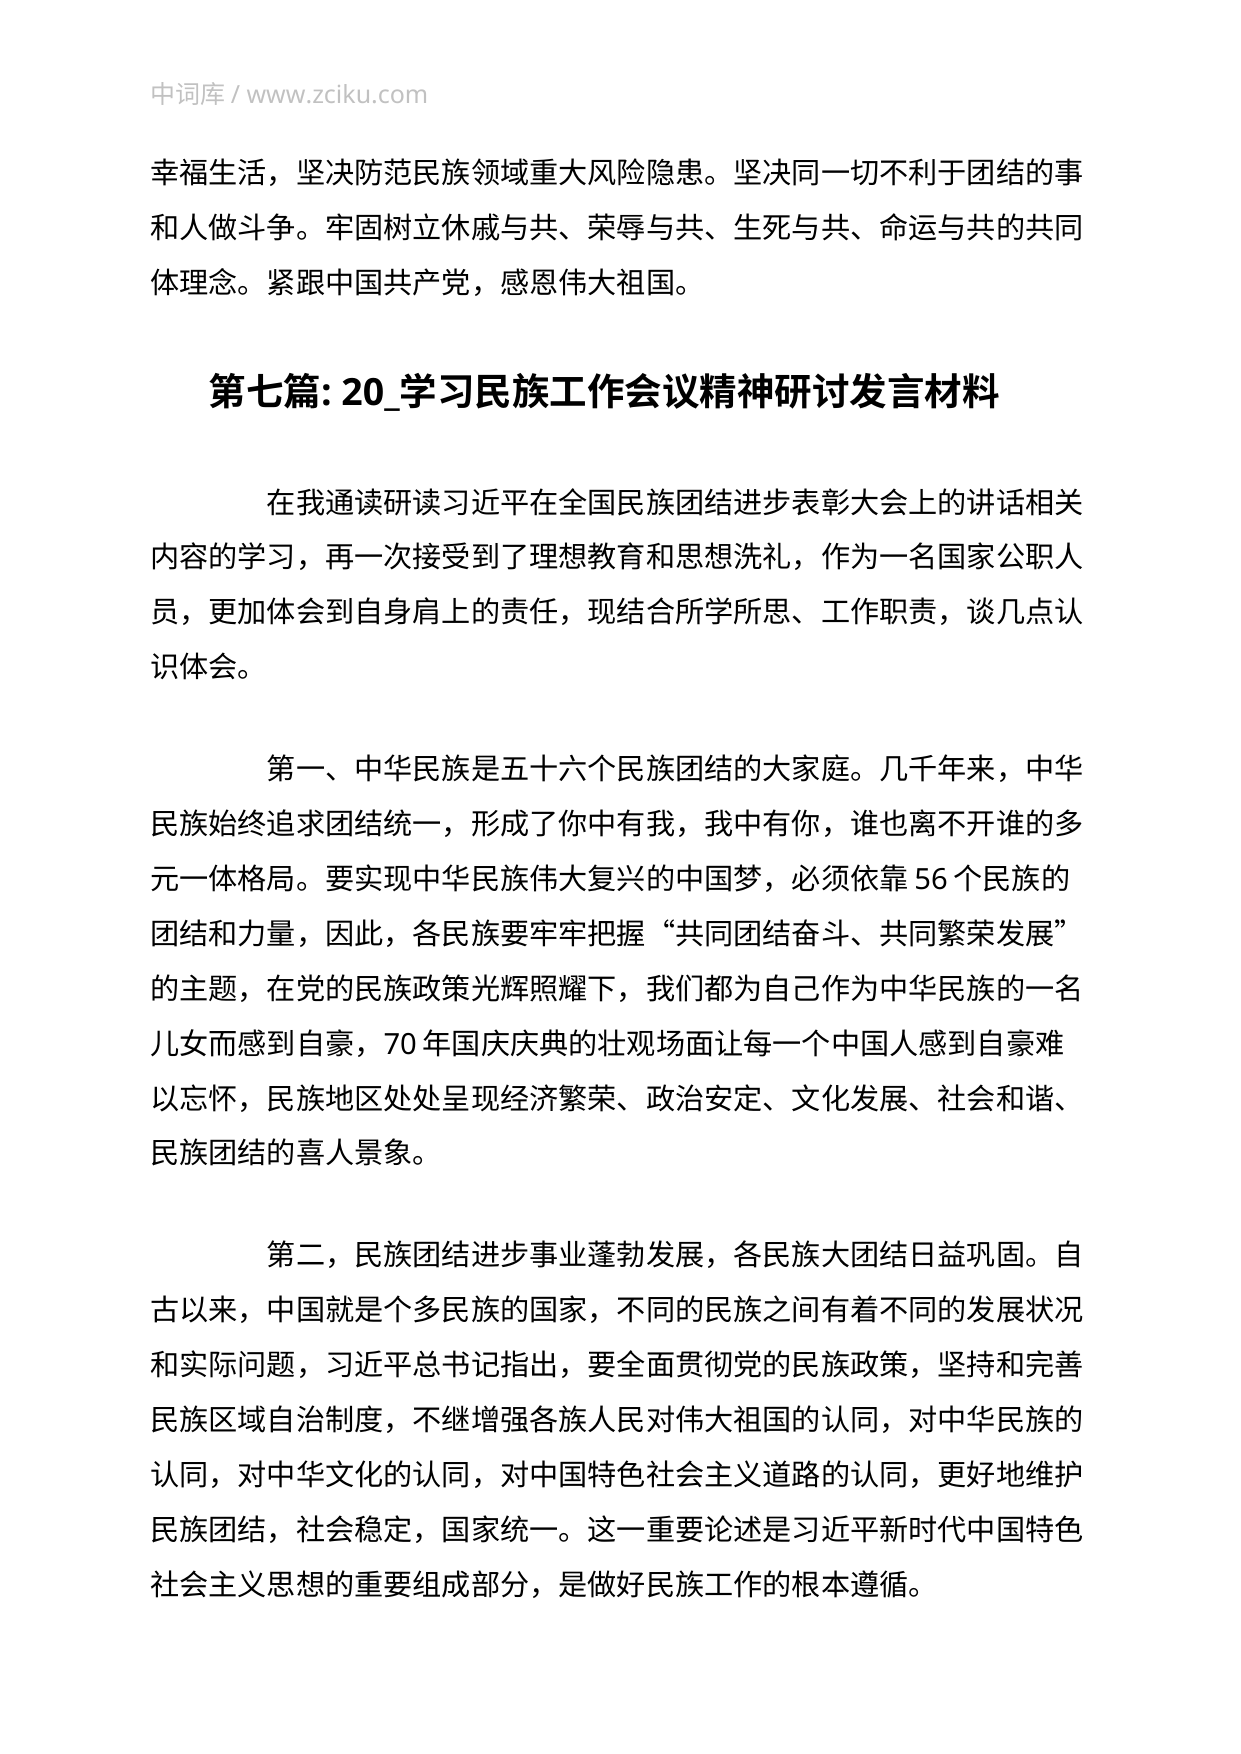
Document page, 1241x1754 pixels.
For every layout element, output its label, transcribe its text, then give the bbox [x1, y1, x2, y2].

text 第二，民族团结进步事业蓬勃发展，各民族大团结日益巩固。自古以来，中国就是个多民族的国家，不同的民族之间有着不同的发展状况和实际问题，习近平总书记指出，要全面贯彻党的民族政策，坚持和完善民族区域自治制度，不继增强各族人民对伟大祖国的认同，对中华民族的认同，对中华文化的认同，对中国特色社会主义道路的认同，更好地维护民族团结，社会稳定，国家统一。这一重要论述是习近平新时代中国特色社会主义思想的重要组成部分，是做好民族工作的根本遵循。 [150, 1232, 1090, 1603]
text 第一、中华民族是五十六个民族团结的大家庭。几千年来，中华民族始终追求团结统一，形成了你中有我，我中有你，谁也离不开谁的多元一体格局。要实现中华民族伟大复兴的中国梦，必须依靠56个民族的团结和力量，因此，各民族要牢牢把握“共同团结奋斗、共同繁荣发展”的主题，在党的民族政策光辉照耀下，我们都为自己作为中华民族的一名儿女而感到自豪，70年国庆庆典的壮观场面让每一个中国人感到自豪难以忘怀，民族地区处处呈现经济繁荣、政治安定、文化发展、社会和谐、民族团结的喜人景象。 [150, 746, 1090, 1172]
text 在我通读研读习近平在全国民族团结进步表彰大会上的讲话相关内容的学习，再一次接受到了理想教育和思想洗礼，作为一名国家公职人员，更加体会到自身肩上的责任，现结合所学所思、工作职责，谈几点认识体会。 [150, 479, 1090, 686]
text 第七篇: 20_学习民族工作会议精神研讨发言材料 [150, 362, 1090, 416]
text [150, 150, 1090, 302]
